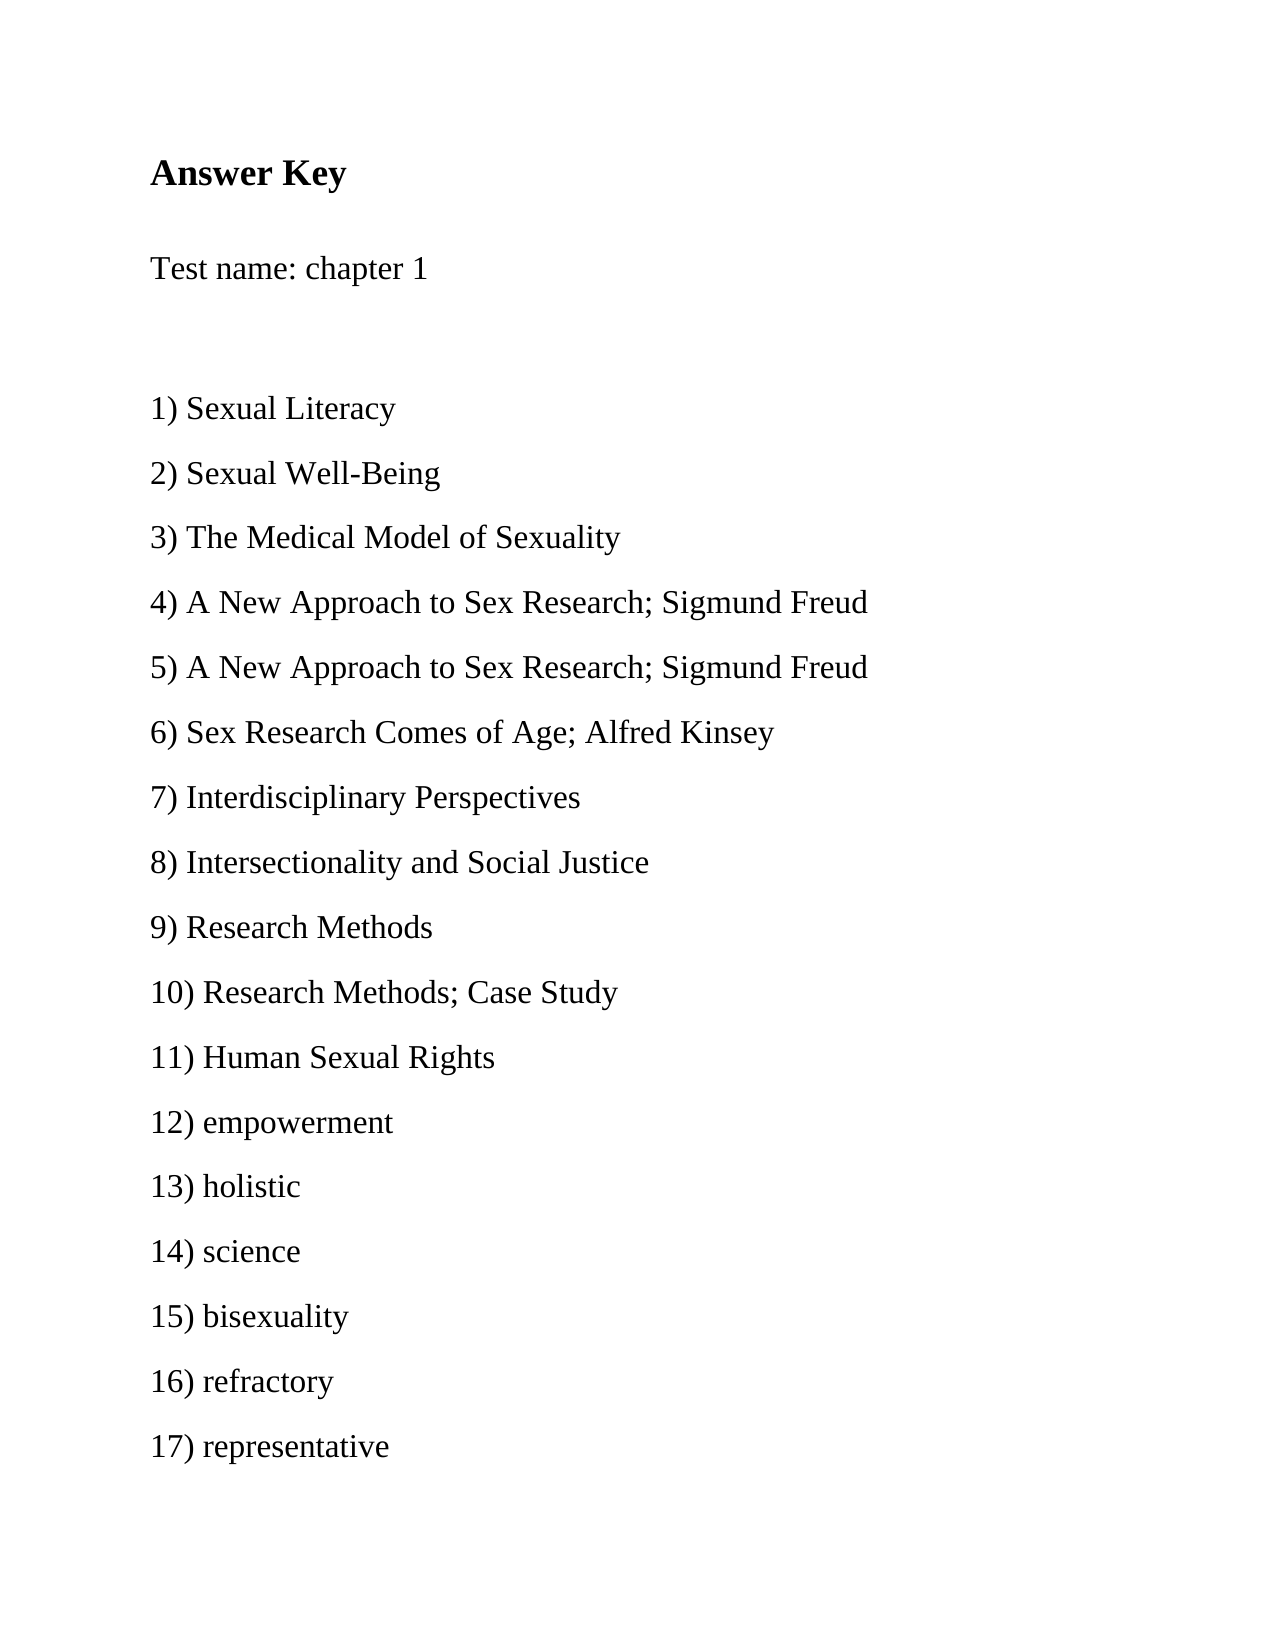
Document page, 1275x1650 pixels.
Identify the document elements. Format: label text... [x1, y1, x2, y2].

text 9) Research Methods [150, 907, 1125, 946]
text 5) A New Approach to Sex Research; Sigmund Freud [150, 648, 1125, 686]
text 7) Interdisciplinary Perspectives [150, 777, 1125, 816]
text 12) empowerment [150, 1102, 1125, 1140]
text 3) The Medical Model of Sexuality [150, 518, 1125, 556]
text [150, 150, 1125, 363]
text 17) representative [150, 1426, 1125, 1465]
text 15) bisexuality [150, 1297, 1125, 1335]
text 10) Research Methods; Case Study [150, 972, 1125, 1010]
text 6) Sex Research Comes of Age; Alfred Kinsey [150, 712, 1125, 751]
text 11) Human Sexual Rights [150, 1037, 1125, 1075]
text 4) A New Approach to Sex Research; Sigmund Freud [150, 583, 1125, 621]
text 8) Intersectionality and Social Justice [150, 842, 1125, 881]
text 2) Sexual Well-Being [150, 453, 1125, 491]
text 1) Sexual Literacy [150, 388, 1125, 426]
text 13) holistic [150, 1167, 1125, 1205]
text 16) refractory [150, 1361, 1125, 1400]
text 14) science [150, 1232, 1125, 1270]
